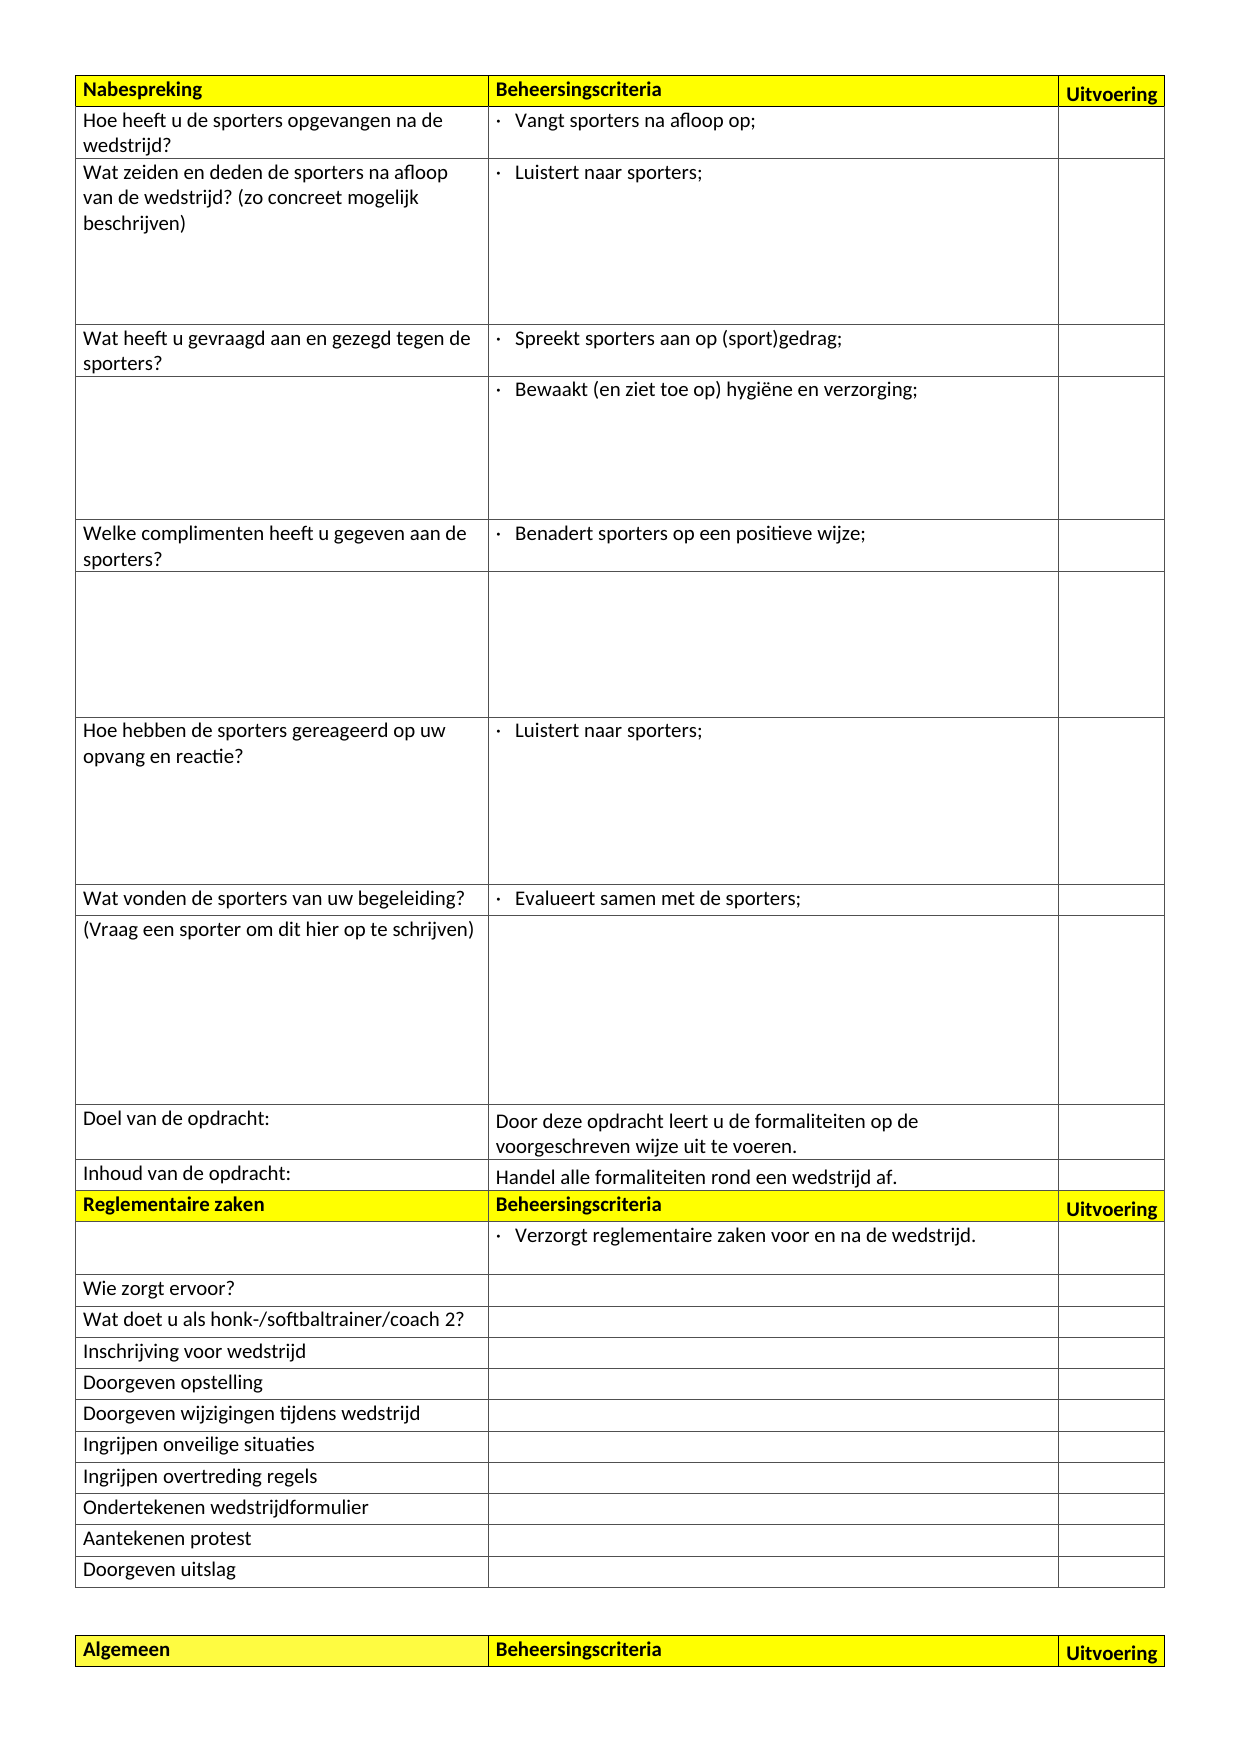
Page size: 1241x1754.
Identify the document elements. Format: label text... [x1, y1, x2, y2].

table_cell Doorgeven opstelling [76, 1369, 488, 1399]
table_cell Wat heeft u gevraagd aan en gezegd tegen de sporters? [76, 325, 488, 376]
table_cell Uitvoering [1059, 1191, 1164, 1221]
table_cell Hoe heeft u de sporters opgevangen na de wedstrijd? [76, 107, 488, 158]
table_cell Ingrijpen overtreding regels [76, 1463, 488, 1493]
table_cell Wie zorgt ervoor? [76, 1275, 488, 1306]
table_cell Reglementaire zaken [76, 1191, 488, 1221]
table_cell [489, 1400, 1058, 1431]
table_cell [489, 1525, 1058, 1556]
table_cell · Luistert naar sporters; [489, 159, 1058, 324]
table_cell [489, 1369, 1058, 1399]
table_cell [1059, 1307, 1164, 1337]
table_cell [1059, 325, 1164, 376]
table_cell [489, 1557, 1058, 1587]
table_cell Handel alle formaliteiten rond een wedstrijd af. [489, 1160, 1058, 1190]
table_header Beheersingscriteria [489, 76, 1058, 106]
table_cell Doorgeven uitslag [76, 1557, 488, 1587]
table_cell Ondertekenen wedstrijdformulier [76, 1494, 488, 1524]
table_cell Wat zeiden en deden de sporters na afloop van de wedstrijd? (zo concreet mogelijk beschrijven) [76, 159, 488, 324]
table_cell · Benadert sporters op een positieve wijze; [489, 520, 1058, 571]
table_header Algemeen [76, 1636, 488, 1666]
table_cell Beheersingscriteria [489, 1191, 1058, 1221]
table_cell Ingrijpen onveilige situaties [76, 1432, 488, 1462]
table_cell · Verzorgt reglementaire zaken voor en na de wedstrijd. [489, 1222, 1058, 1274]
table_cell [1059, 1275, 1164, 1306]
table_cell Aantekenen protest [76, 1525, 488, 1556]
table_cell [1059, 1525, 1164, 1556]
table_cell [1059, 377, 1164, 519]
table_cell Doorgeven wijzigingen tijdens wedstrijd [76, 1400, 488, 1431]
table_cell Inschrijving voor wedstrijd [76, 1338, 488, 1368]
table_cell [1059, 1160, 1164, 1190]
table_cell [1059, 1494, 1164, 1524]
table_cell [76, 572, 488, 717]
table_cell [76, 1222, 488, 1274]
table_cell · Vangt sporters na afloop op; [489, 107, 1058, 158]
table_header Beheersingscriteria [489, 1636, 1058, 1666]
table_cell (Vraag een sporter om dit hier op te schrijven) [76, 916, 488, 1104]
table_cell [1059, 1222, 1164, 1274]
table_cell [1059, 159, 1164, 324]
table_cell [1059, 1432, 1164, 1462]
table_cell [1059, 1463, 1164, 1493]
table_cell [1059, 572, 1164, 717]
table_cell [1059, 520, 1164, 571]
table_cell Inhoud van de opdracht: [76, 1160, 488, 1190]
table_cell [1059, 885, 1164, 915]
table_cell [489, 1275, 1058, 1306]
table_cell [76, 377, 488, 519]
table_cell [489, 1494, 1058, 1524]
table_cell Wat doet u als honk-/softbaltrainer/coach 2? [76, 1307, 488, 1337]
table_cell [1059, 916, 1164, 1104]
table_cell [1059, 1400, 1164, 1431]
table_cell Hoe hebben de sporters gereageerd op uw opvang en reactie? [76, 718, 488, 884]
table_cell [1059, 107, 1164, 158]
table_cell [489, 916, 1058, 1104]
table_cell [489, 1432, 1058, 1462]
table_cell Doel van de opdracht: [76, 1105, 488, 1159]
table_cell [489, 1307, 1058, 1337]
table_header Uitvoering [1059, 76, 1164, 106]
table_cell · Luistert naar sporters; [489, 718, 1058, 884]
table_cell [489, 572, 1058, 717]
table_cell · Spreekt sporters aan op (sport)gedrag; [489, 325, 1058, 376]
table_header Nabespreking [76, 76, 488, 106]
table_cell Welke complimenten heeft u gegeven aan de sporters? [76, 520, 488, 571]
table_cell [489, 1338, 1058, 1368]
table_cell [1059, 1369, 1164, 1399]
table_header Uitvoering [1059, 1636, 1164, 1666]
table_cell [1059, 1557, 1164, 1587]
table_cell [1059, 718, 1164, 884]
table_cell [1059, 1338, 1164, 1368]
table_cell · Bewaakt (en ziet toe op) hygiëne en verzorging; [489, 377, 1058, 519]
table_cell · Evalueert samen met de sporters; [489, 885, 1058, 915]
table_cell Wat vonden de sporters van uw begeleiding? [76, 885, 488, 915]
table_cell Door deze opdracht leert u de formaliteiten op de voorgeschreven wijze uit te voeren. [489, 1105, 1058, 1159]
table_cell [1059, 1105, 1164, 1159]
table_cell [489, 1463, 1058, 1493]
